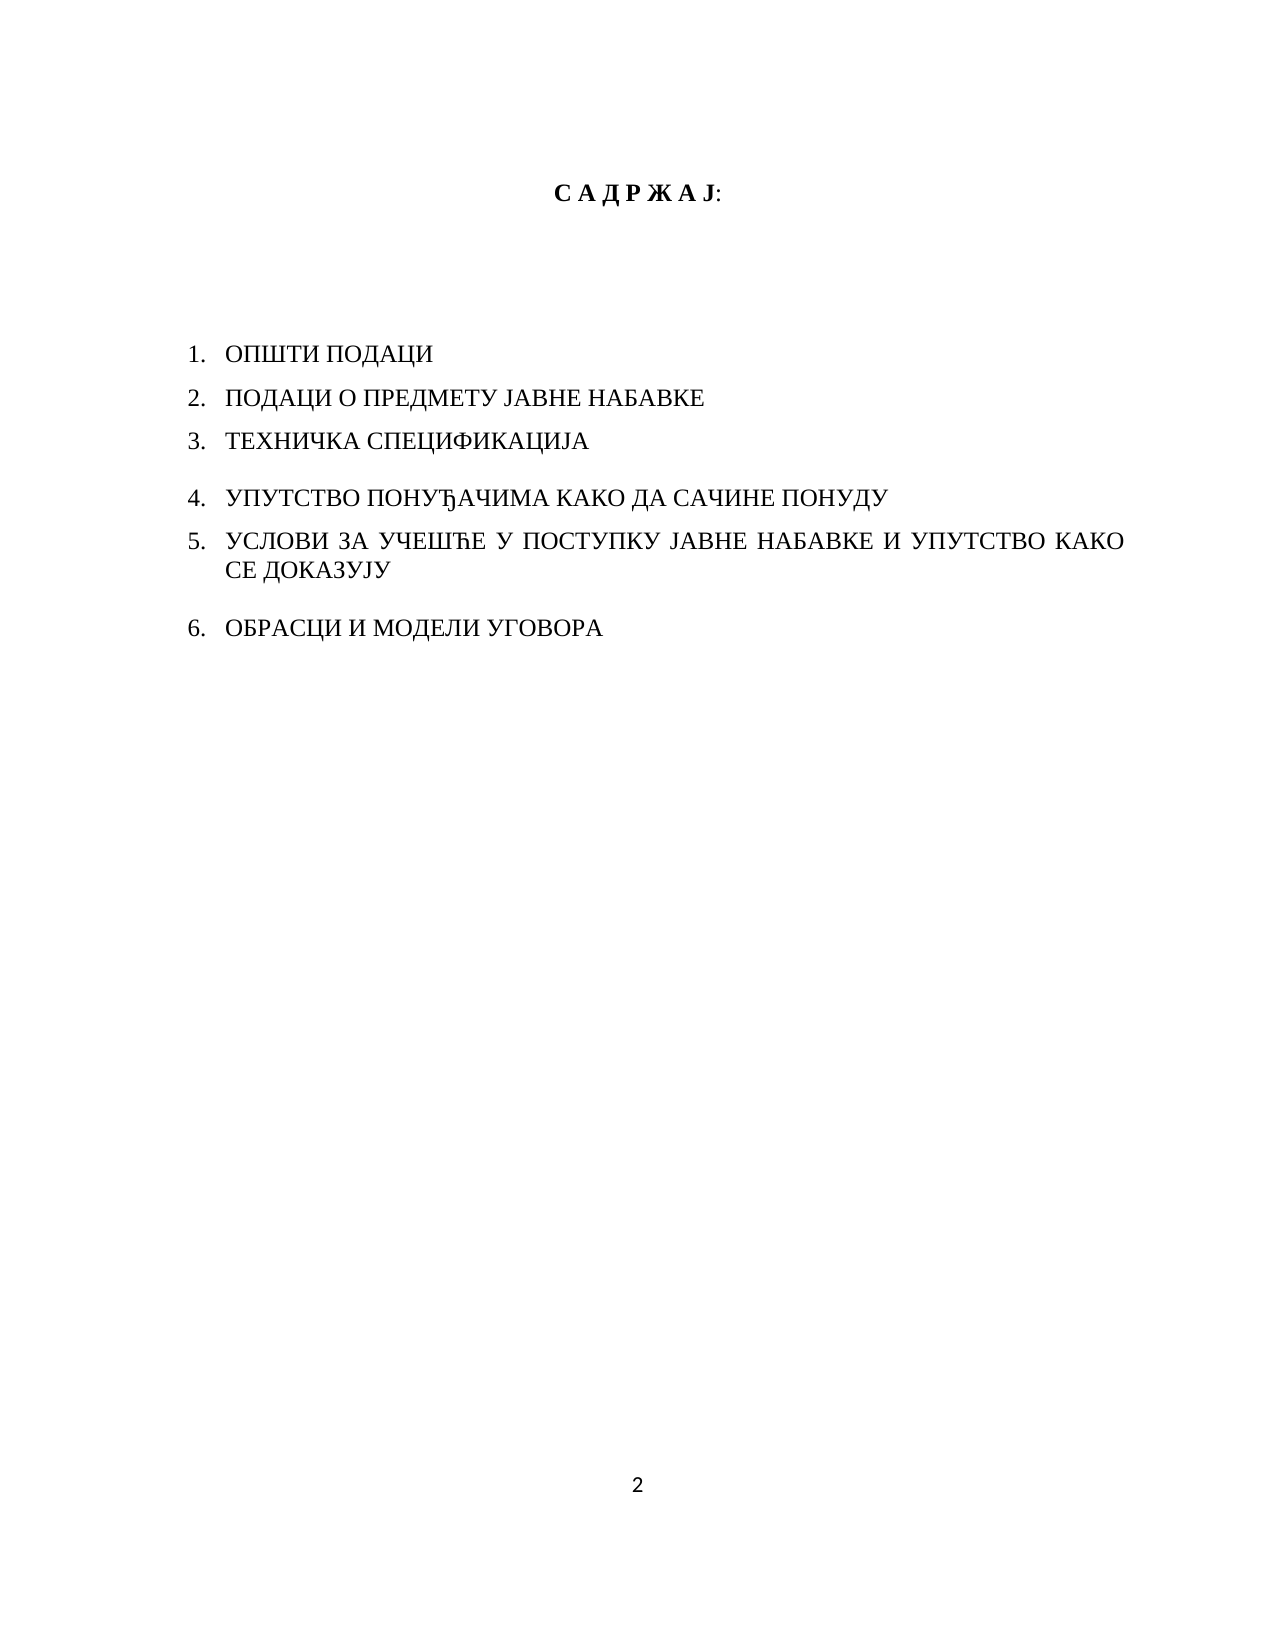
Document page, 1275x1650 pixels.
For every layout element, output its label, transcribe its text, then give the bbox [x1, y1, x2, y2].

text С А Д Р Ж А Ј: [150, 178, 1125, 207]
list УПУТСТВО ПОНУЂАЧИМА КАКО ДА САЧИНЕ ПОНУДУ [187, 483, 1125, 512]
list ОБРАСЦИ И МОДЕЛИ УГОВОРА [187, 613, 1125, 641]
list УСЛОВИ ЗА УЧЕШЋЕ У ПОСТУПКУ ЈАВНЕ НАБАВКЕ И УПУТСТВО КАКО СЕ ДОКАЗУЈУ [187, 526, 1125, 584]
list ТЕХНИЧКА СПЕЦИФИКАЦИЈА [187, 426, 1125, 454]
list ОПШТИ ПОДАЦИ [187, 339, 1125, 368]
list ПОДАЦИ О ПРЕДМЕТУ ЈАВНЕ НАБАВКЕ [187, 383, 1125, 411]
